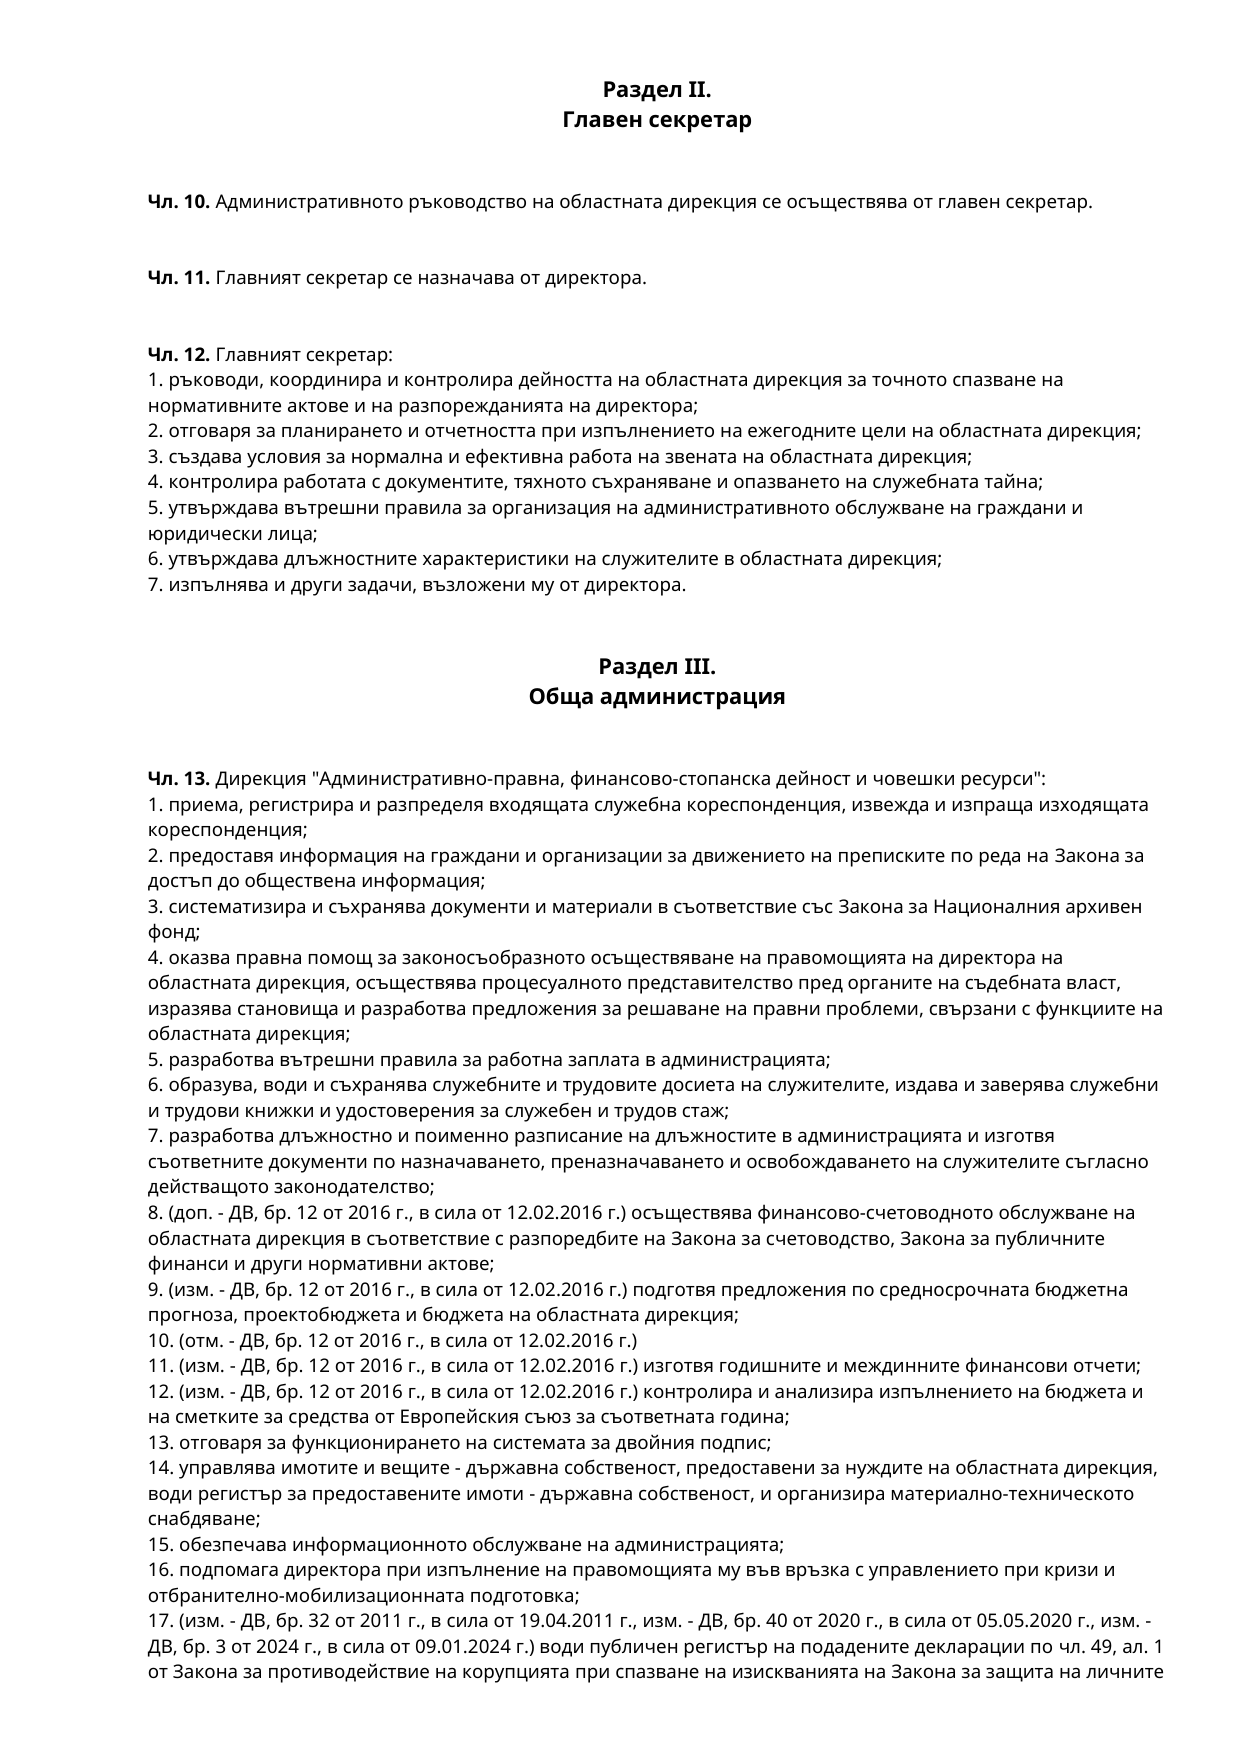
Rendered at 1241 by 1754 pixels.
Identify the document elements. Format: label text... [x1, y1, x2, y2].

text 6. образува, води и съхранява служебните и трудовите досиета на служителите, издава и заверява служебни и трудови книжки и удостоверения за служебен и трудов стаж; [148, 1072, 1167, 1123]
text 10. (отм. - ДВ, бр. 12 от 2016 г., в сила от 12.02.2016 г.) [148, 1327, 1167, 1352]
text 1. приема, регистрира и разпределя входящата служебна кореспонденция, извежда и изпраща изходящата кореспонденция; [148, 791, 1167, 842]
text 8. (доп. - ДВ, бр. 12 от 2016 г., в сила от 12.02.2016 г.) осъществява финансово-счетоводното обслужване на областната дирекция в съответствие с разпоредбите на Закона за счетоводство, Закона за публичните финанси и други нормативни актове; [148, 1199, 1167, 1276]
text 14. управлява имотите и вещите - държавна собственост, предоставени за нуждите на областната дирекция, води регистър за предоставените имоти - държавна собственост, и организира материално-техническото снабдяване; [148, 1454, 1167, 1531]
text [148, 1608, 1167, 1684]
text 7. разработва длъжностно и поименно разписание на длъжностите в администрацията и изготвя съответните документи по назначаването, преназначаването и освобождаването на служителите съгласно действащото законодателство; [148, 1123, 1167, 1199]
text 6. утвърждава длъжностните характеристики на служителите в областната дирекция; [148, 545, 1167, 571]
text Раздел III. Обща администрация [148, 651, 1167, 711]
text 2. предоставя информация на граждани и организации за движението на преписките по реда на Закона за достъп до обществена информация; [148, 842, 1167, 893]
text 1. ръководи, координира и контролира дейността на областната дирекция за точното спазване на нормативните актове и на разпорежданията на директора; [148, 367, 1167, 418]
text 7. изпълнява и други задачи, възложени му от директора. [148, 571, 1167, 596]
text 16. подпомага директора при изпълнение на правомощията му във връзка с управлението при кризи и отбранително-мобилизационната подготовка; [148, 1557, 1167, 1608]
text 11. (изм. - ДВ, бр. 12 от 2016 г., в сила от 12.02.2016 г.) изготвя годишните и междинните финансови отчети; [148, 1352, 1167, 1378]
text Чл. 13. Дирекция "Административно-правна, финансово-стопанска дейност и човешки ресурси": [148, 765, 1167, 791]
text 3. създава условия за нормална и ефективна работа на звената на областната дирекция; [148, 443, 1167, 469]
text 4. контролира работата с документите, тяхното съхраняване и опазването на служебната тайна; [148, 469, 1167, 494]
text 3. систематизира и съхранява документи и материали в съответствие със Закона за Националния архивен фонд; [148, 893, 1167, 944]
text Чл. 10. Административното ръководство на областната дирекция се осъществява от главен секретар. [148, 188, 1167, 214]
text 2. отговаря за планирането и отчетността при изпълнението на ежегодните цели на областната дирекция; [148, 418, 1167, 443]
text 9. (изм. - ДВ, бр. 12 от 2016 г., в сила от 12.02.2016 г.) подготвя предложения по средносрочната бюджетна прогноза, проектобюджета и бюджета на областната дирекция; [148, 1276, 1167, 1327]
text 15. обезпечава информационното обслужване на администрацията; [148, 1531, 1167, 1557]
text 5. утвърждава вътрешни правила за организация на административното обслужване на граждани и юридически лица; [148, 494, 1167, 545]
text 12. (изм. - ДВ, бр. 12 от 2016 г., в сила от 12.02.2016 г.) контролира и анализира изпълнението на бюджета и на сметките за средства от Европейския съюз за съответната година; [148, 1378, 1167, 1429]
text 5. разработва вътрешни правила за работна заплата в администрацията; [148, 1046, 1167, 1072]
text Чл. 11. Главният секретар се назначава от директора. [148, 265, 1167, 290]
text 4. оказва правна помощ за законосъобразното осъществяване на правомощията на директора на областната дирекция, осъществява процесуалното представителство пред органите на съдебната власт, изразява становища и разработва предложения за решаване на правни проблеми, свързани с функциите на областната дирекция; [148, 944, 1167, 1046]
text Чл. 12. Главният секретар: [148, 341, 1167, 367]
text 13. отговаря за функционирането на системата за двойния подпис; [148, 1429, 1167, 1454]
text Раздел II. Главен секретар [148, 74, 1167, 133]
